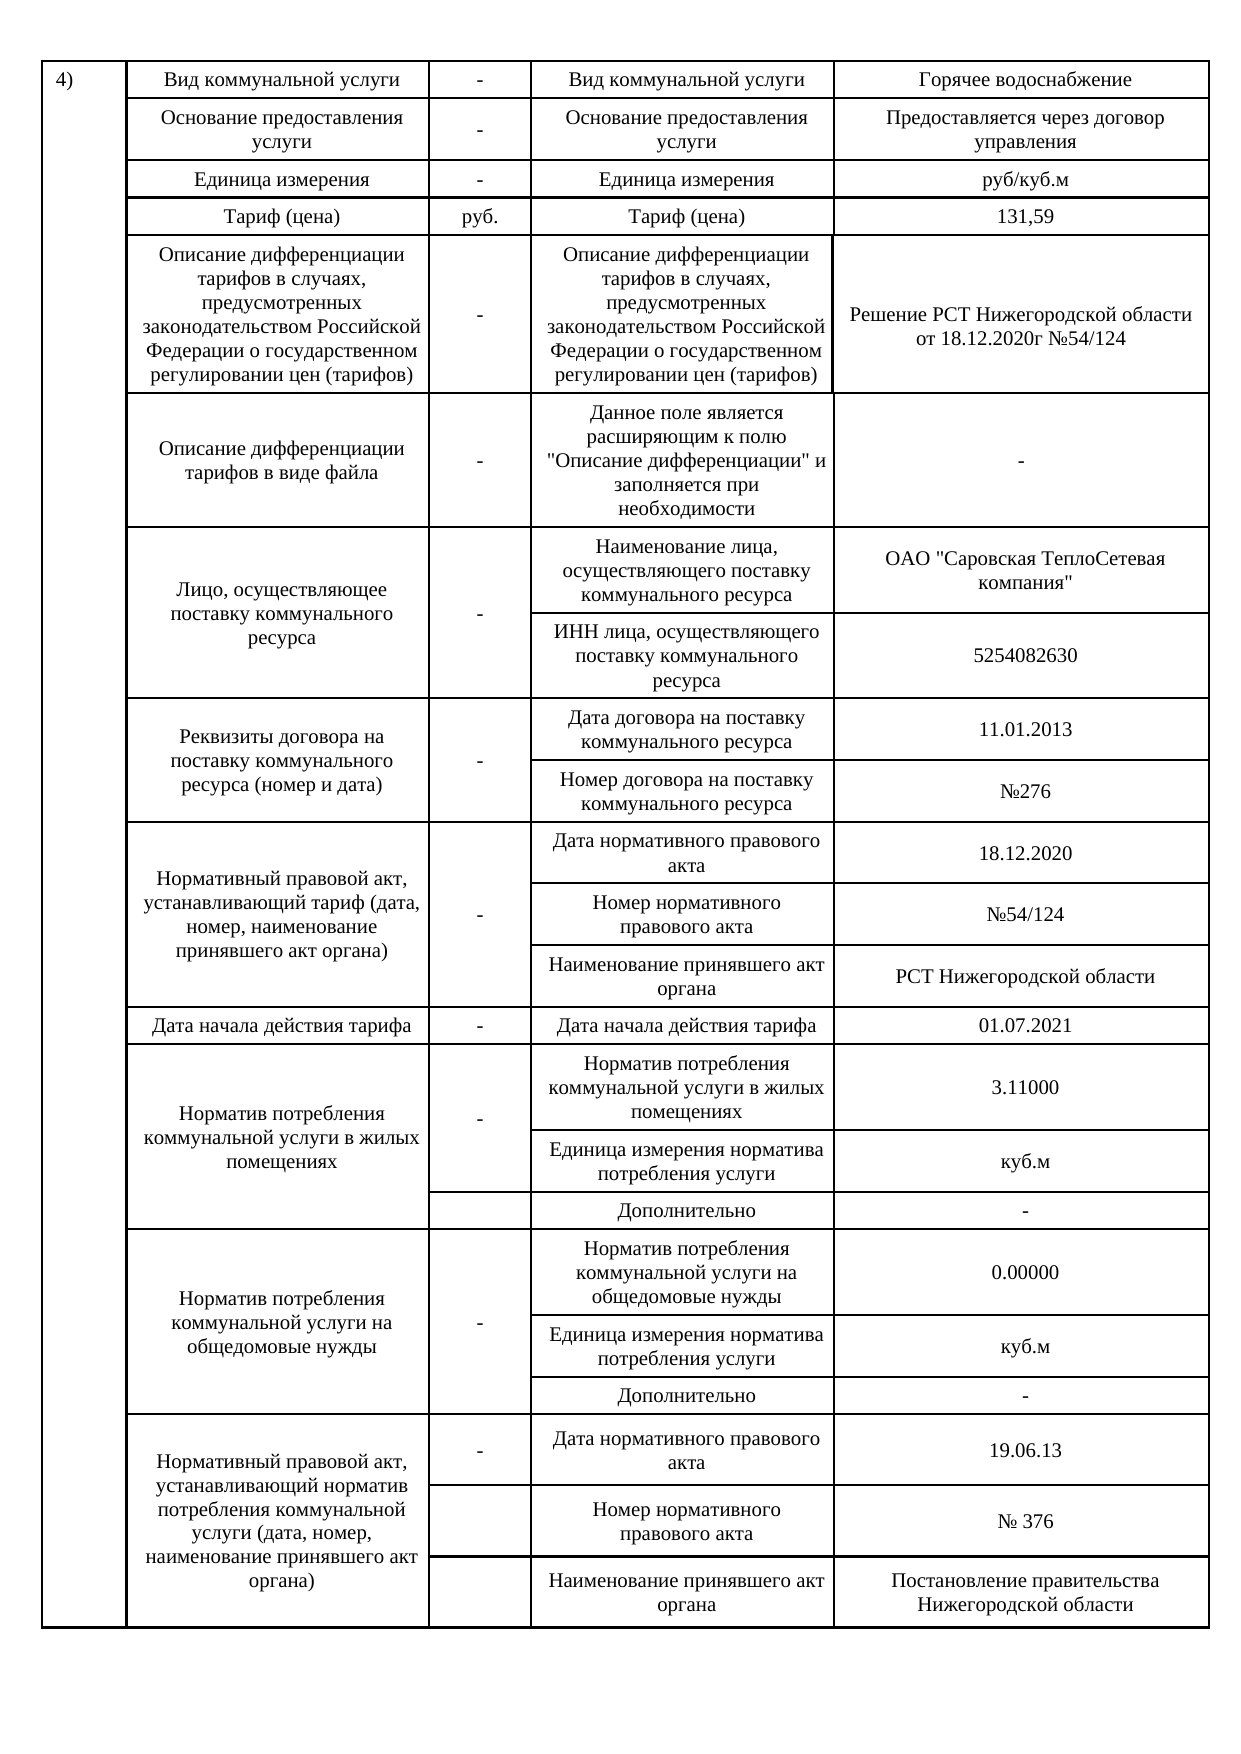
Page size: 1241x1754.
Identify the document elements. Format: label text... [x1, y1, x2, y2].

table_cell - [430, 699, 530, 821]
table_cell 0.00000 [835, 1230, 1208, 1314]
table_cell куб.м [835, 1316, 1208, 1376]
table_cell Описание дифференциации тарифов в виде файла [128, 394, 428, 526]
table_cell 5254082630 [835, 614, 1208, 697]
table_cell №276 [835, 761, 1208, 821]
table_cell - [430, 99, 530, 159]
table_cell Описание дифференциации тарифов в случаях, предусмотренных законодательством Российской Федерации о государственном регулировании цен (тарифов) [128, 236, 428, 392]
table_cell - [430, 1230, 530, 1413]
table_header - [430, 62, 530, 97]
table_header Вид коммунальной услуги [532, 62, 833, 97]
table_cell Нормативный правовой акт, устанавливающий норматив потребления коммунальной услуги (дата, номер, наименование принявшего акт органа) [128, 1415, 428, 1626]
table_cell - [430, 1045, 530, 1191]
table_cell Дополнительно [532, 1193, 833, 1228]
table_cell ИНН лица, осуществляющего поставку коммунального ресурса [532, 614, 833, 697]
table_cell Нормативный правовой акт, устанавливающий тариф (дата, номер, наименование принявшего акт органа) [128, 823, 428, 1006]
table_cell № 376 [835, 1486, 1208, 1555]
table_cell Наименование принявшего акт органа [532, 1558, 833, 1626]
table_cell - [430, 161, 530, 196]
table_cell Основание предоставления услуги [532, 99, 833, 159]
table_cell Предоставляется через договор управления [835, 99, 1208, 159]
table_header Вид коммунальной услуги [128, 62, 428, 97]
table_cell Номер нормативного правового акта [532, 884, 833, 944]
table_cell - [835, 1193, 1208, 1228]
table_cell - [430, 394, 530, 526]
table_cell Лицо, осуществляющее поставку коммунального ресурса [128, 528, 428, 697]
table_cell Дата нормативного правового акта [532, 823, 833, 882]
table_cell - [430, 823, 530, 1006]
table_cell 01.07.2021 [835, 1008, 1208, 1043]
table_cell - [835, 1378, 1208, 1413]
table_cell Дата начала действия тарифа [128, 1008, 428, 1043]
table_cell Норматив потребления коммунальной услуги на общедомовые нужды [128, 1230, 428, 1413]
table_cell Единица измерения норматива потребления услуги [532, 1316, 833, 1376]
table_cell 11.01.2013 [835, 699, 1208, 759]
table_cell Наименование лица, осуществляющего поставку коммунального ресурса [532, 528, 833, 612]
table_cell Норматив потребления коммунальной услуги в жилых помещениях [532, 1045, 833, 1129]
table_cell Данное поле является расширяющим к полю "Описание дифференциации" и заполняется при необходимости [532, 394, 833, 526]
table_cell - [430, 528, 530, 697]
table_cell ОАО "Саровская ТеплоСетевая компания" [835, 528, 1208, 612]
table_cell 19.06.13 [835, 1415, 1208, 1484]
table_cell Наименование принявшего акт органа [532, 946, 833, 1006]
table_cell Единица измерения [128, 161, 428, 196]
table_cell [430, 1193, 530, 1228]
table_cell - [430, 236, 530, 392]
table_cell Описание дифференциации тарифов в случаях, предусмотренных законодательством Российской Федерации о государственном регулировании цен (тарифов) [532, 236, 831, 392]
table_cell 3.11000 [835, 1045, 1208, 1129]
table_cell руб/куб.м [835, 161, 1208, 196]
table_cell [430, 1558, 530, 1626]
table_cell Дата нормативного правового акта [532, 1415, 833, 1484]
table_header Горячее водоснабжение [835, 62, 1208, 97]
table_cell Дополнительно [532, 1378, 833, 1413]
table_cell [430, 1486, 530, 1555]
table_cell Основание предоставления услуги [128, 99, 428, 159]
table_cell - [430, 1008, 530, 1043]
table_cell №54/124 [835, 884, 1208, 944]
table_cell РСТ Нижегородской области [835, 946, 1208, 1006]
table_cell Тариф (цена) [128, 199, 428, 234]
table_cell - [835, 394, 1208, 526]
table_cell Номер нормативного правового акта [532, 1486, 833, 1555]
table_cell Дата начала действия тарифа [532, 1008, 833, 1043]
table_cell Единица измерения норматива потребления услуги [532, 1131, 833, 1191]
table_cell руб. [430, 199, 530, 234]
table_cell Номер договора на поставку коммунального ресурса [532, 761, 833, 821]
table_cell Реквизиты договора на поставку коммунального ресурса (номер и дата) [128, 699, 428, 821]
table_cell 18.12.2020 [835, 823, 1208, 882]
table_cell Норматив потребления коммунальной услуги в жилых помещениях [128, 1045, 428, 1228]
table_cell Единица измерения [532, 161, 833, 196]
table_header 4) [43, 62, 125, 1626]
table_cell - [430, 1415, 530, 1484]
table_cell куб.м [835, 1131, 1208, 1191]
table_cell Решение РСТ Нижегородской области от 18.12.2020г №54/124 [834, 236, 1208, 392]
table_cell Тариф (цена) [532, 199, 833, 234]
table_cell Дата договора на поставку коммунального ресурса [532, 699, 833, 759]
table_cell Постановление правительства Нижегородской области [835, 1558, 1208, 1626]
table_cell Норматив потребления коммунальной услуги на общедомовые нужды [532, 1230, 833, 1314]
table_cell 131,59 [835, 199, 1208, 234]
